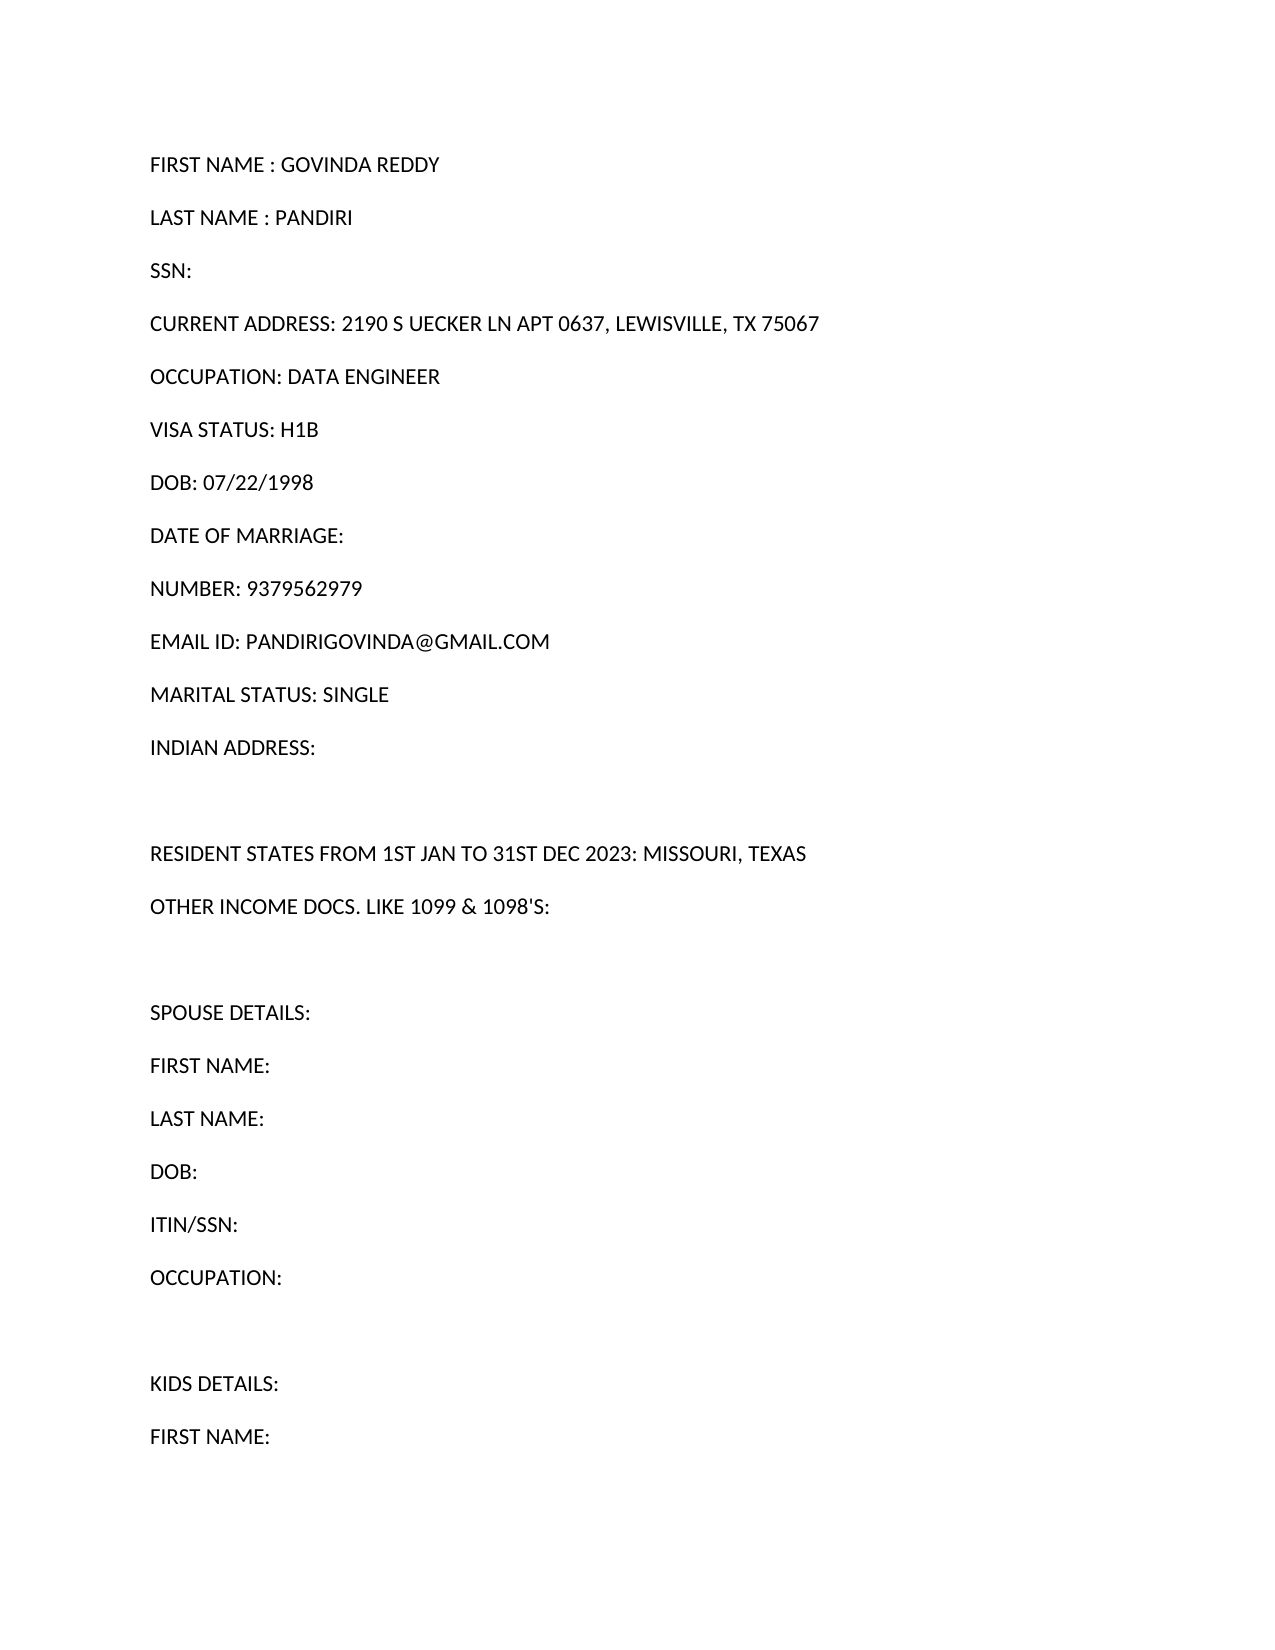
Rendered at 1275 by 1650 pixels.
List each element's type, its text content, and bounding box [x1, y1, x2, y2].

text OTHER INCOME DOCS. LIKE 1099 & 1098'S: [150, 892, 1125, 920]
text FIRST NAME: [150, 1422, 1125, 1451]
text NUMBER: 9379562979 [150, 574, 1125, 602]
text MARITAL STATUS: SINGLE [150, 680, 1125, 708]
text DATE OF MARRIAGE: [150, 521, 1125, 549]
text LAST NAME: [150, 1104, 1125, 1132]
text RESIDENT STATES FROM 1ST JAN TO 31ST DEC 2023: MISSOURI, TEXAS [150, 839, 1125, 867]
text DOB: [150, 1157, 1125, 1185]
text CURRENT ADDRESS: 2190 S UECKER LN APT 0637, LEWISVILLE, TX 75067 [150, 309, 1125, 337]
text SPOUSE DETAILS: [150, 998, 1125, 1026]
text VISA STATUS: H1B [150, 415, 1125, 443]
text DOB: 07/22/1998 [150, 468, 1125, 496]
text SSN: [150, 256, 1125, 284]
text EMAIL ID: PANDIRIGOVINDA@GMAIL.COM [150, 627, 1125, 655]
text INDIAN ADDRESS: [150, 733, 1125, 761]
text FIRST NAME : GOVINDA REDDY [150, 150, 1125, 178]
text OCCUPATION: [150, 1263, 1125, 1291]
text FIRST NAME: [150, 1051, 1125, 1079]
text KIDS DETAILS: [150, 1369, 1125, 1397]
text LAST NAME : PANDIRI [150, 203, 1125, 231]
text ITIN/SSN: [150, 1210, 1125, 1238]
text OCCUPATION: DATA ENGINEER [150, 362, 1125, 390]
